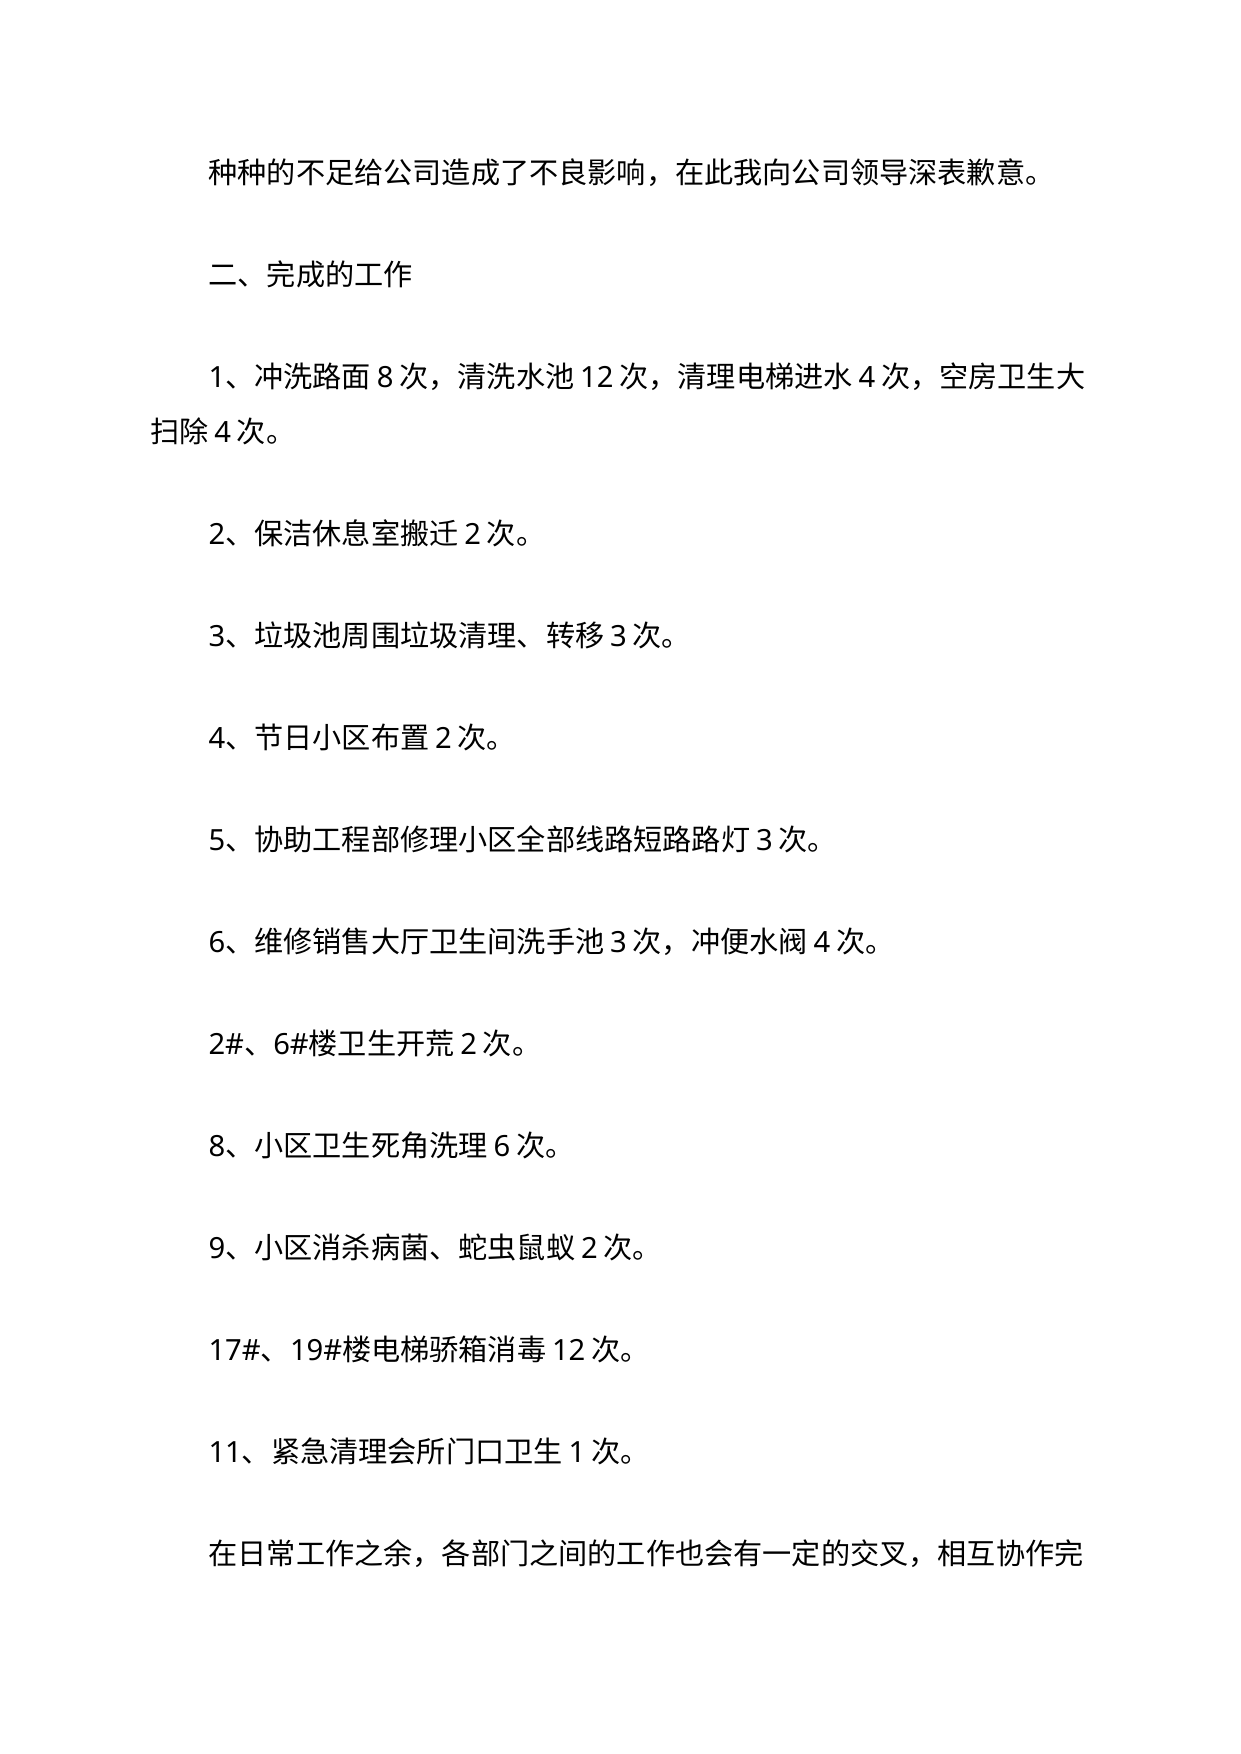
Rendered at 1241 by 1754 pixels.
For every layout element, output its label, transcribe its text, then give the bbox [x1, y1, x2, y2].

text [150, 1530, 1090, 1573]
text 1、冲洗路面8次，清洗水池12次，清理电梯进水4次，空房卫生大扫除4次。 [150, 353, 1090, 451]
text 2、保洁休息室搬迁2次。 [150, 511, 1090, 553]
text 4、节日小区布置2次。 [150, 714, 1090, 757]
text 11、紧急清理会所门口卫生1次。 [150, 1428, 1090, 1471]
text 3、垃圾池周围垃圾清理、转移3次。 [150, 612, 1090, 655]
text 6、维修销售大厅卫生间洗手池3次，冲便水阀4次。 [150, 918, 1090, 961]
text 2#、6#楼卫生开荒2次。 [150, 1020, 1090, 1063]
text 二、完成的工作 [150, 252, 1090, 294]
text 17#、19#楼电梯骄箱消毒12次。 [150, 1326, 1090, 1369]
text 种种的不足给公司造成了不良影响，在此我向公司领导深表歉意。 [150, 150, 1090, 192]
text 9、小区消杀病菌、蛇虫鼠蚁2次。 [150, 1224, 1090, 1267]
text 5、协助工程部修理小区全部线路短路路灯3次。 [150, 816, 1090, 859]
text 8、小区卫生死角洗理6次。 [150, 1122, 1090, 1165]
